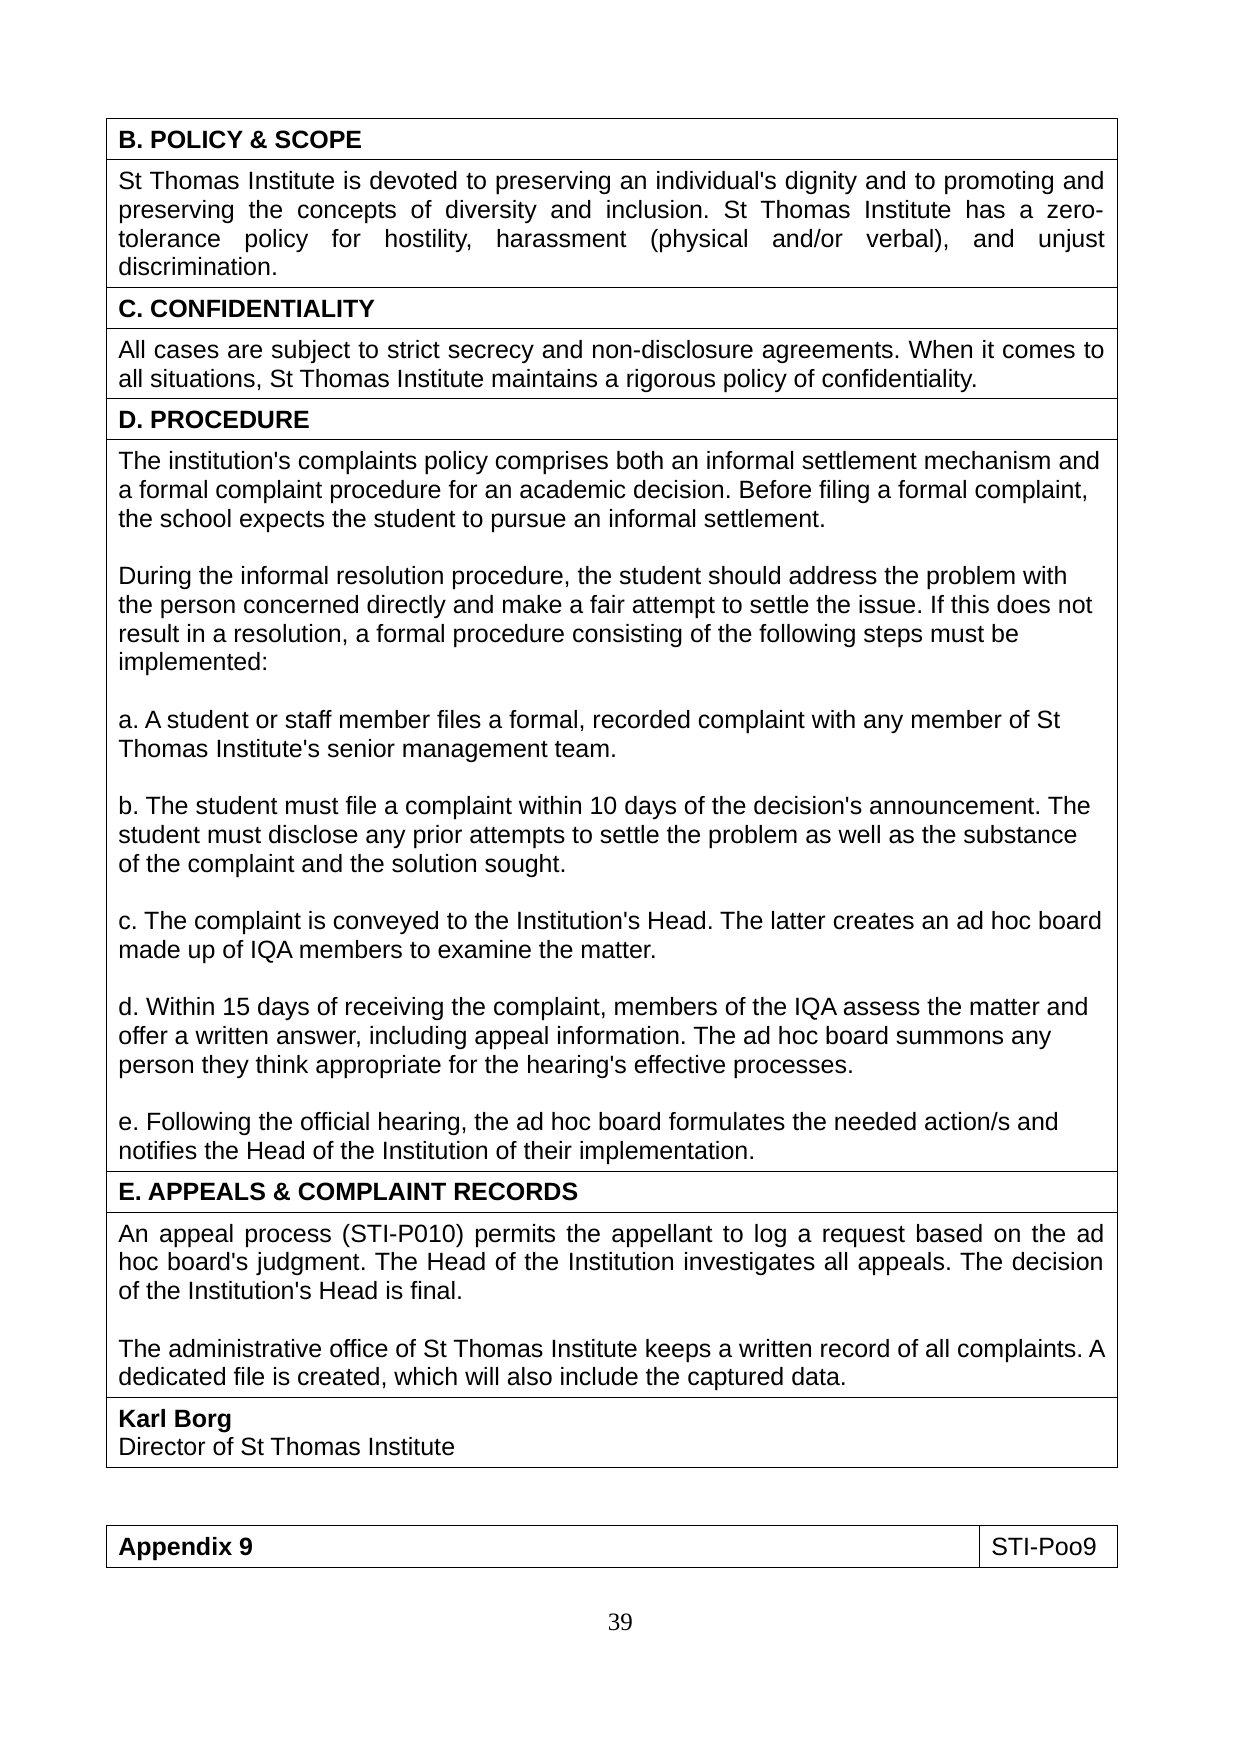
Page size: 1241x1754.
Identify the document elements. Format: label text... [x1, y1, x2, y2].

table_cell The institution's complaints policy comprises both an informal settlement mechanism and a formal complaint procedure for an academic decision. Before filing a formal complaint, the school expects the student to pursue an informal settlement. During the informal resolution procedure, the student should address the problem with the person concerned directly and make a fair attempt to settle the issue. If this does not result in a resolution, a formal procedure consisting of the following steps must be implemented: a. A student or staff member files a formal, recorded complaint with any member of St Thomas Institute's senior management team. b. The student must file a complaint within 10 days of the decision's announcement. The student must disclose any prior attempts to settle the problem as well as the substance of the complaint and the solution sought. c. The complaint is conveyed to the Institution's Head. The latter creates an ad hoc board made up of IQA members to examine the matter. d. Within 15 days of receiving the complaint, members of the IQA assess the matter and offer a written answer, including appeal information. The ad hoc board summons any person they think appropriate for the hearing's effective processes. e. Following the official hearing, the ad hoc board formulates the needed action/s and notifies the Head of the Institution of their implementation. [107, 440, 1117, 1171]
table_cell St Thomas Institute is devoted to preserving an individual's dignity and to promoting and preserving the concepts of diversity and inclusion. St Thomas Institute has a zero-tolerance policy for hostility, harassment (physical and/or verbal), and unjust discrimination. [107, 160, 1117, 287]
table_header Appendix 9 [107, 1526, 979, 1567]
table_cell Karl Borg Director of St Thomas Institute [107, 1398, 1117, 1467]
table_cell All cases are subject to strict secrecy and non-disclosure agreements. When it comes to all situations, St Thomas Institute maintains a rigorous policy of confidentiality. [107, 329, 1117, 398]
table_cell E. APPEALS & COMPLAINT RECORDS [107, 1172, 1117, 1212]
table_header STI-Poo9 [980, 1526, 1117, 1567]
table_cell An appeal process (STI-P010) permits the appellant to log a request based on the ad hoc board's judgment. The Head of the Institution investigates all appeals. The decision of the Institution's Head is final. The administrative office of St Thomas Institute keeps a written record of all complaints. A dedicated file is created, which will also include the captured data. [107, 1213, 1117, 1397]
table_cell D. PROCEDURE [107, 399, 1117, 439]
table_cell B. POLICY & SCOPE [107, 119, 1117, 159]
table_cell C. CONFIDENTIALITY [107, 288, 1117, 328]
